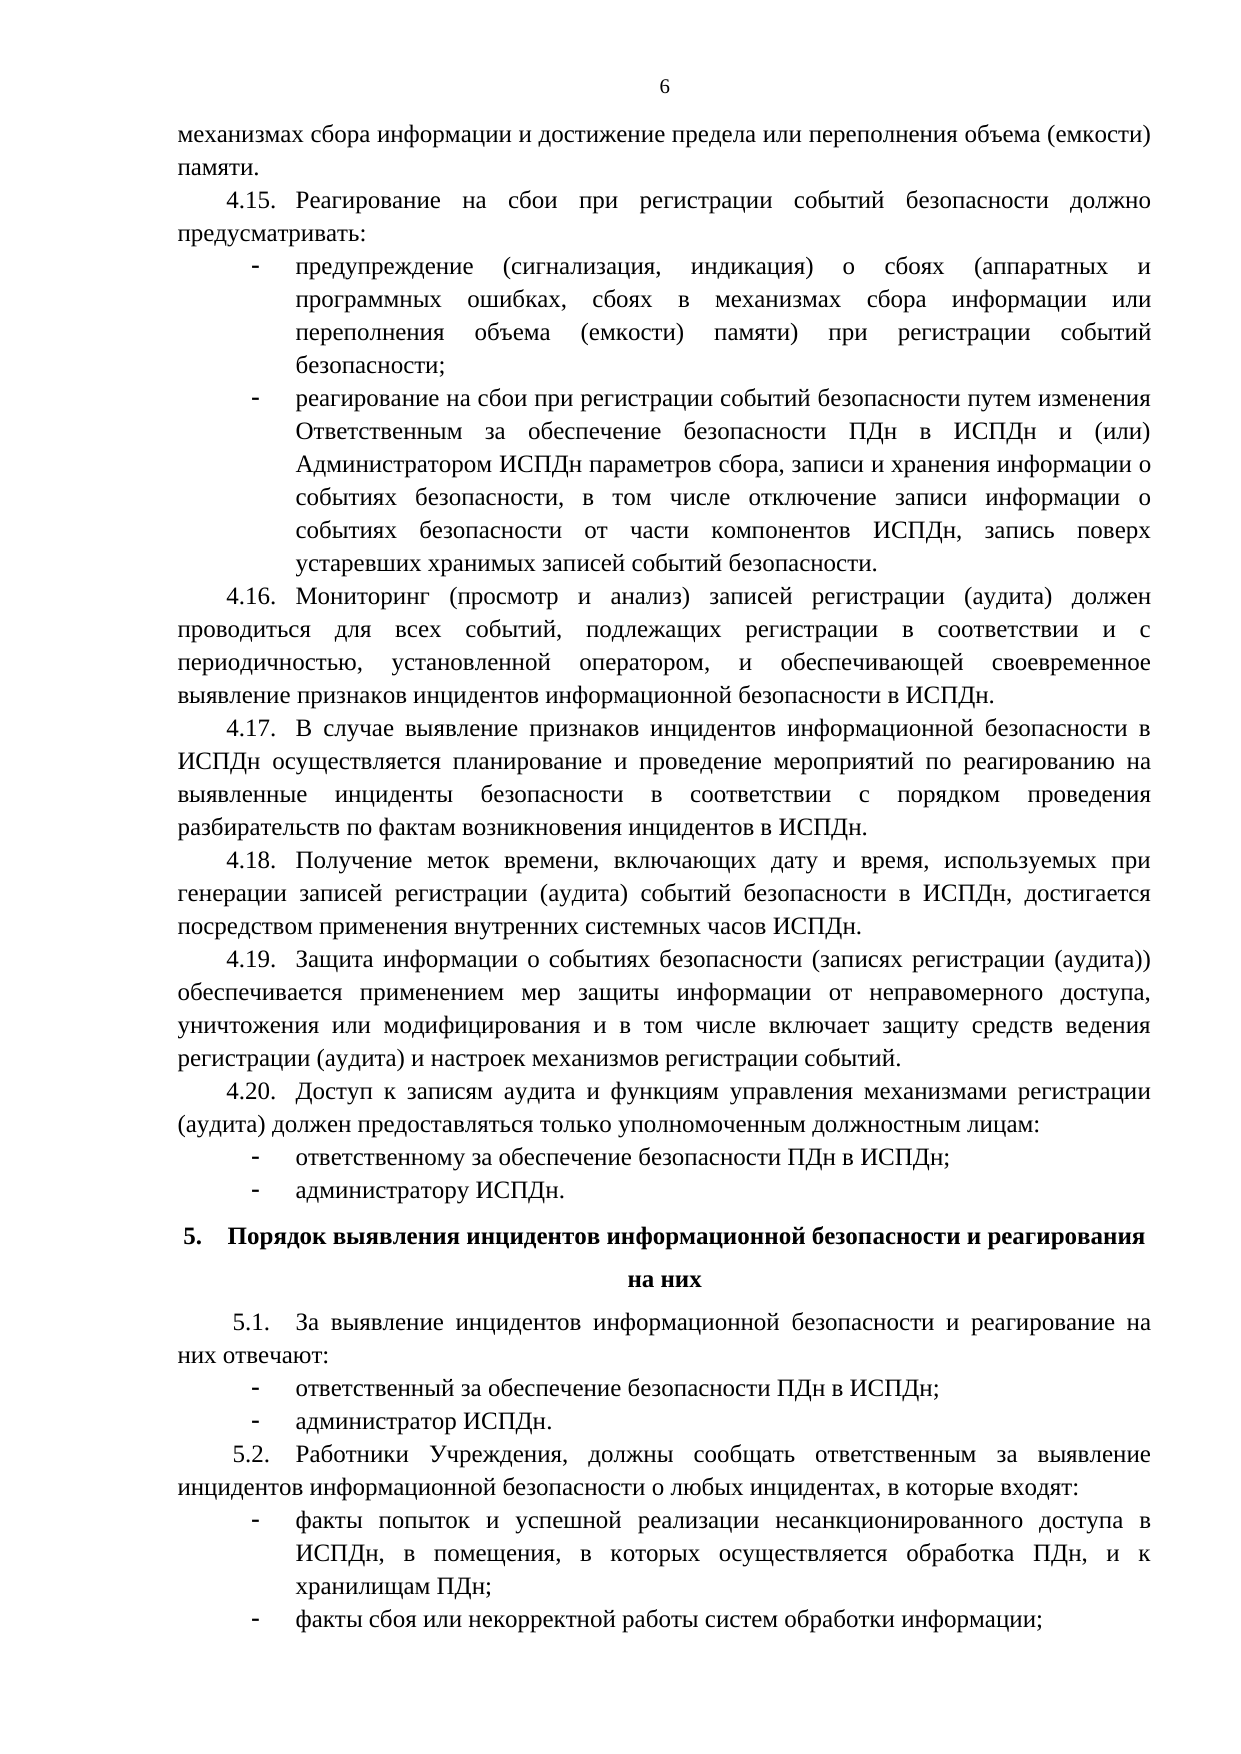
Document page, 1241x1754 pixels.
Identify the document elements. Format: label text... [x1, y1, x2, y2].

list За выявление инцидентов информационной безопасности и реагирование на них отвечают: [177, 1307, 1152, 1369]
list администратор ИСПДн. [251, 1406, 1152, 1435]
list реагирование на сбои при регистрации событий безопасности путем изменения Ответственным за обеспечение безопасности ПДн в ИСПДн и (или) Администратором ИСПДн параметров сбора, записи и хранения информации о событиях безопасности, в том числе отключение записи информации о событиях безопасности от части компонентов ИСПДн, запись поверх устаревших хранимых записей событий безопасности. [251, 383, 1152, 577]
list Доступ к записям аудита и функциям управления механизмами регистрации (аудита) должен предоставляться только уполномоченным должностным лицам: [177, 1076, 1152, 1138]
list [177, 119, 1152, 180]
list Порядок выявления инцидентов информационной безопасности и реагирования на них [177, 1221, 1152, 1293]
list В случае выявление признаков инцидентов информационной безопасности в ИСПДн осуществляется планирование и проведение мероприятий по реагированию на выявленные инциденты безопасности в соответствии с порядком проведения разбирательств по фактам возникновения инцидентов в ИСПДн. [177, 713, 1152, 841]
list Получение меток времени, включающих дату и время, используемых при генерации записей регистрации (аудита) событий безопасности в ИСПДн, достигается посредством применения внутренних системных часов ИСПДн. [177, 845, 1152, 940]
list администратору ИСПДн. [251, 1175, 1152, 1204]
list факты сбоя или некорректной работы систем обработки информации; [251, 1604, 1152, 1633]
list предупреждение (сигнализация, индикация) о сбоях (аппаратных и программных ошибках, сбоях в механизмах сбора информации или переполнения объема (емкости) памяти) при регистрации событий безопасности; [251, 251, 1152, 378]
list факты попыток и успешной реализации несанкционированного доступа в ИСПДн, в помещения, в которых осуществляется обработка ПДн, и к хранилищам ПДн; [251, 1505, 1152, 1600]
list Работники Учреждения, должны сообщать ответственным за выявление инцидентов информационной безопасности о любых инцидентах, в которые входят: [177, 1439, 1152, 1501]
list Реагирование на сбои при регистрации событий безопасности должно предусматривать: [177, 185, 1152, 246]
list Защита информации о событиях безопасности (записях регистрации (аудита)) обеспечивается применением мер защиты информации от неправомерного доступа, уничтожения или модифицирования и в том числе включает защиту средств ведения регистрации (аудита) и настроек механизмов регистрации событий. [177, 944, 1152, 1072]
list ответственному за обеспечение безопасности ПДн в ИСПДн; [251, 1142, 1152, 1171]
list ответственный за обеспечение безопасности ПДн в ИСПДн; [251, 1373, 1152, 1402]
list Мониторинг (просмотр и анализ) записей регистрации (аудита) должен проводиться для всех событий, подлежащих регистрации в соответствии и с периодичностью, установленной оператором, и обеспечивающей своевременное выявление признаков инцидентов информационной безопасности в ИСПДн. [177, 581, 1152, 709]
